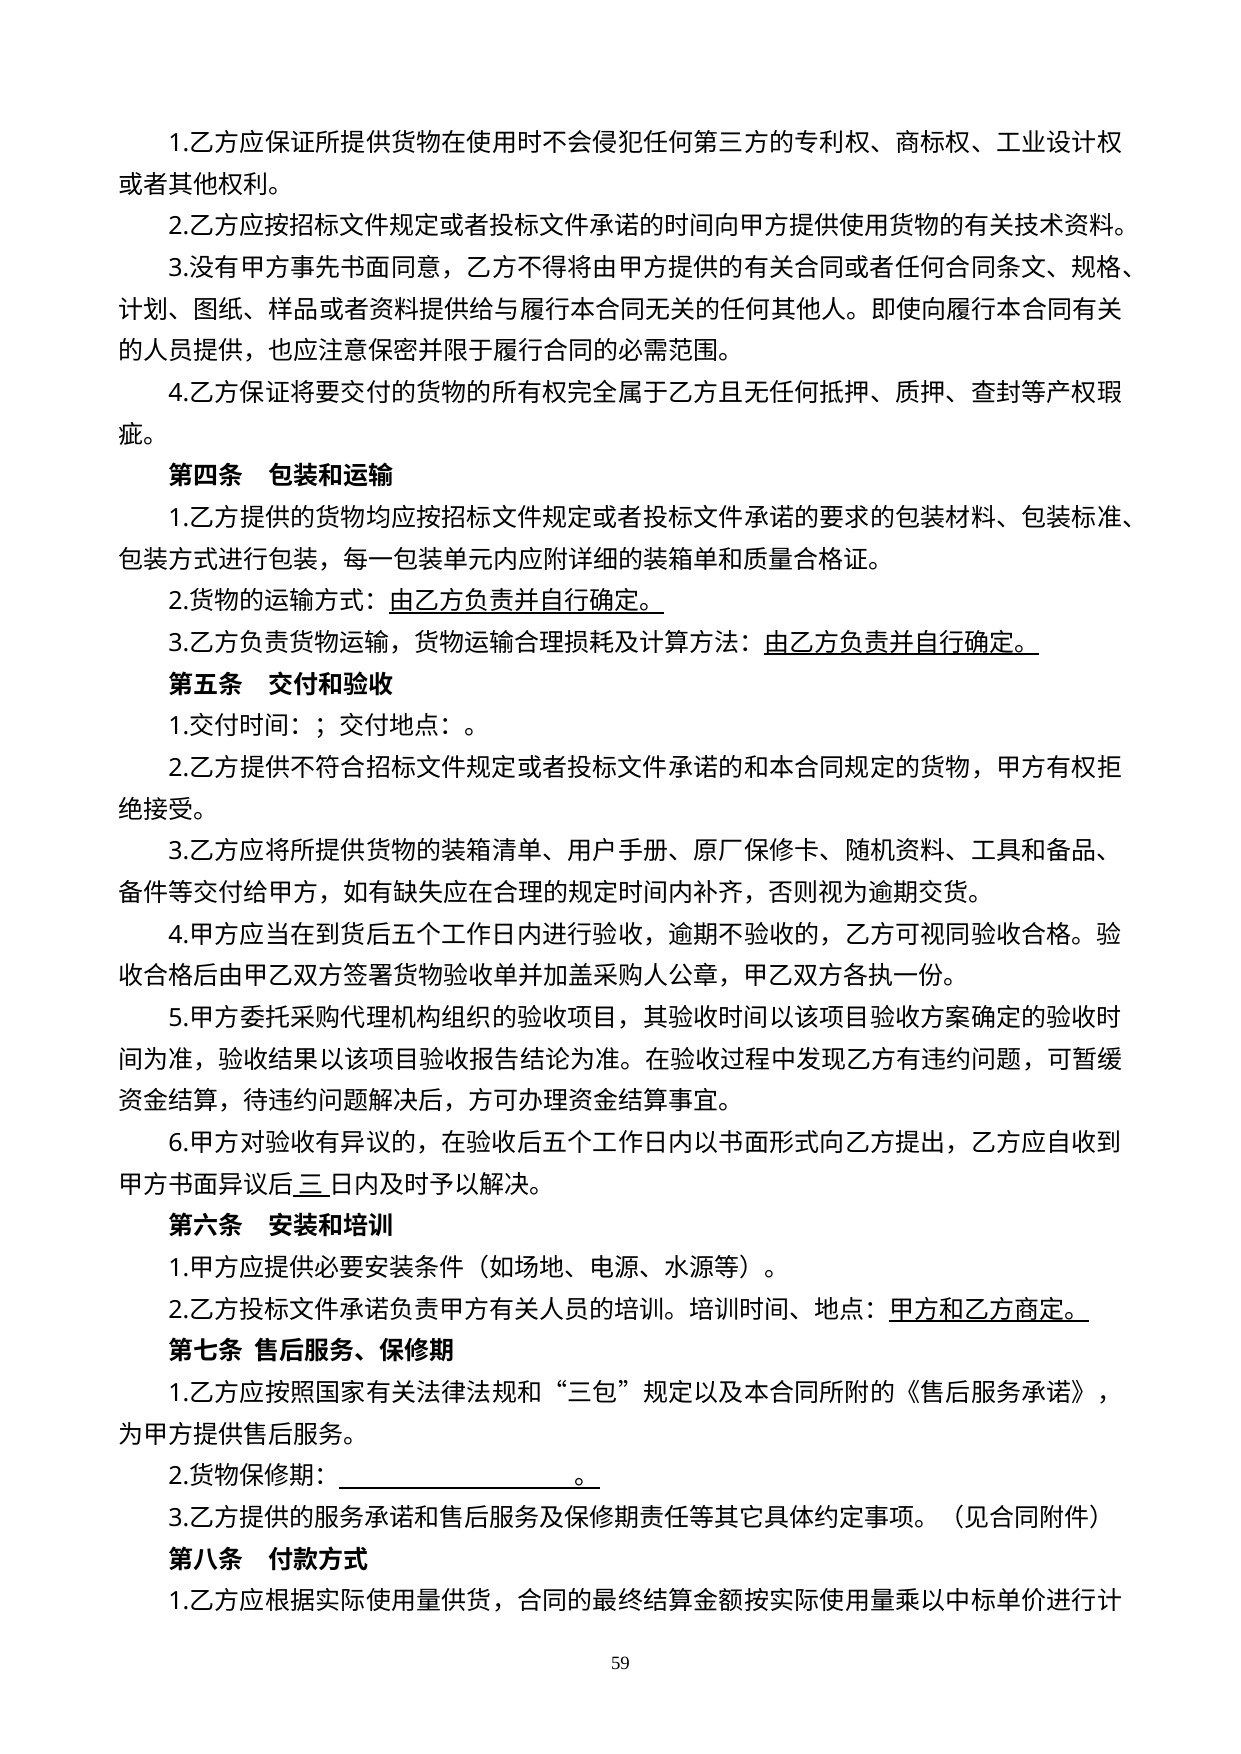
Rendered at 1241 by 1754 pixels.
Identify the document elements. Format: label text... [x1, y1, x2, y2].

text 3.乙方应将所提供货物的装箱清单、用户手册、原厂保修卡、随机资料、工具和备品、备件等交付给甲方，如有缺失应在合理的规定时间内补齐，否则视为逾期交货。 [118, 826, 1122, 910]
text 1.乙方应按照国家有关法律法规和“三包”规定以及本合同所附的《售后服务承诺》，为甲方提供售后服务。 [118, 1368, 1122, 1451]
text 1.交付时间：；交付地点：。 [118, 701, 1122, 743]
text 第四条 包装和运输 [118, 451, 1122, 493]
text 3.乙方负责货物运输，货物运输合理损耗及计算方法：由乙方负责并自行确定。 [118, 618, 1122, 660]
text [118, 1576, 1122, 1618]
text 5.甲方委托采购代理机构组织的验收项目，其验收时间以该项目验收方案确定的验收时间为准，验收结果以该项目验收报告结论为准。在验收过程中发现乙方有违约问题，可暂缓资金结算，待违约问题解决后，方可办理资金结算事宜。 [118, 993, 1122, 1118]
text 4.乙方保证将要交付的货物的所有权完全属于乙方且无任何抵押、质押、查封等产权瑕疵。 [118, 368, 1122, 451]
text 3.没有甲方事先书面同意，乙方不得将由甲方提供的有关合同或者任何合同条文、规格、计划、图纸、样品或者资料提供给与履行本合同无关的任何其他人。即使向履行本合同有关的人员提供，也应注意保密并限于履行合同的必需范围。 [118, 243, 1122, 368]
text 第六条 安装和培训 [118, 1201, 1122, 1243]
text 2.乙方投标文件承诺负责甲方有关人员的培训。培训时间、地点：甲方和乙方商定。 [118, 1285, 1122, 1326]
text 1.乙方应保证所提供货物在使用时不会侵犯任何第三方的专利权、商标权、工业设计权或者其他权利。 [118, 118, 1122, 201]
text 第八条 付款方式 [118, 1535, 1122, 1576]
text 3.乙方提供的服务承诺和售后服务及保修期责任等其它具体约定事项。（见合同附件） [118, 1493, 1122, 1535]
text 2.乙方应按招标文件规定或者投标文件承诺的时间向甲方提供使用货物的有关技术资料。 [118, 201, 1122, 243]
text 2.货物保修期： 。 [118, 1451, 1122, 1493]
text 第七条 售后服务、保修期 [118, 1326, 1122, 1368]
text 1.甲方应提供必要安装条件（如场地、电源、水源等）。 [118, 1243, 1122, 1285]
text 6.甲方对验收有异议的，在验收后五个工作日内以书面形式向乙方提出，乙方应自收到甲方书面异议后 三 日内及时予以解决。 [118, 1118, 1122, 1201]
text 2.货物的运输方式：由乙方负责并自行确定。 [118, 576, 1122, 618]
text 2.乙方提供不符合招标文件规定或者投标文件承诺的和本合同规定的货物，甲方有权拒绝接受。 [118, 743, 1122, 826]
text 4.甲方应当在到货后五个工作日内进行验收，逾期不验收的，乙方可视同验收合格。验收合格后由甲乙双方签署货物验收单并加盖采购人公章，甲乙双方各执一份。 [118, 910, 1122, 993]
text 第五条 交付和验收 [118, 660, 1122, 701]
text 1.乙方提供的货物均应按招标文件规定或者投标文件承诺的要求的包装材料、包装标准、包装方式进行包装，每一包装单元内应附详细的装箱单和质量合格证。 [118, 493, 1122, 576]
